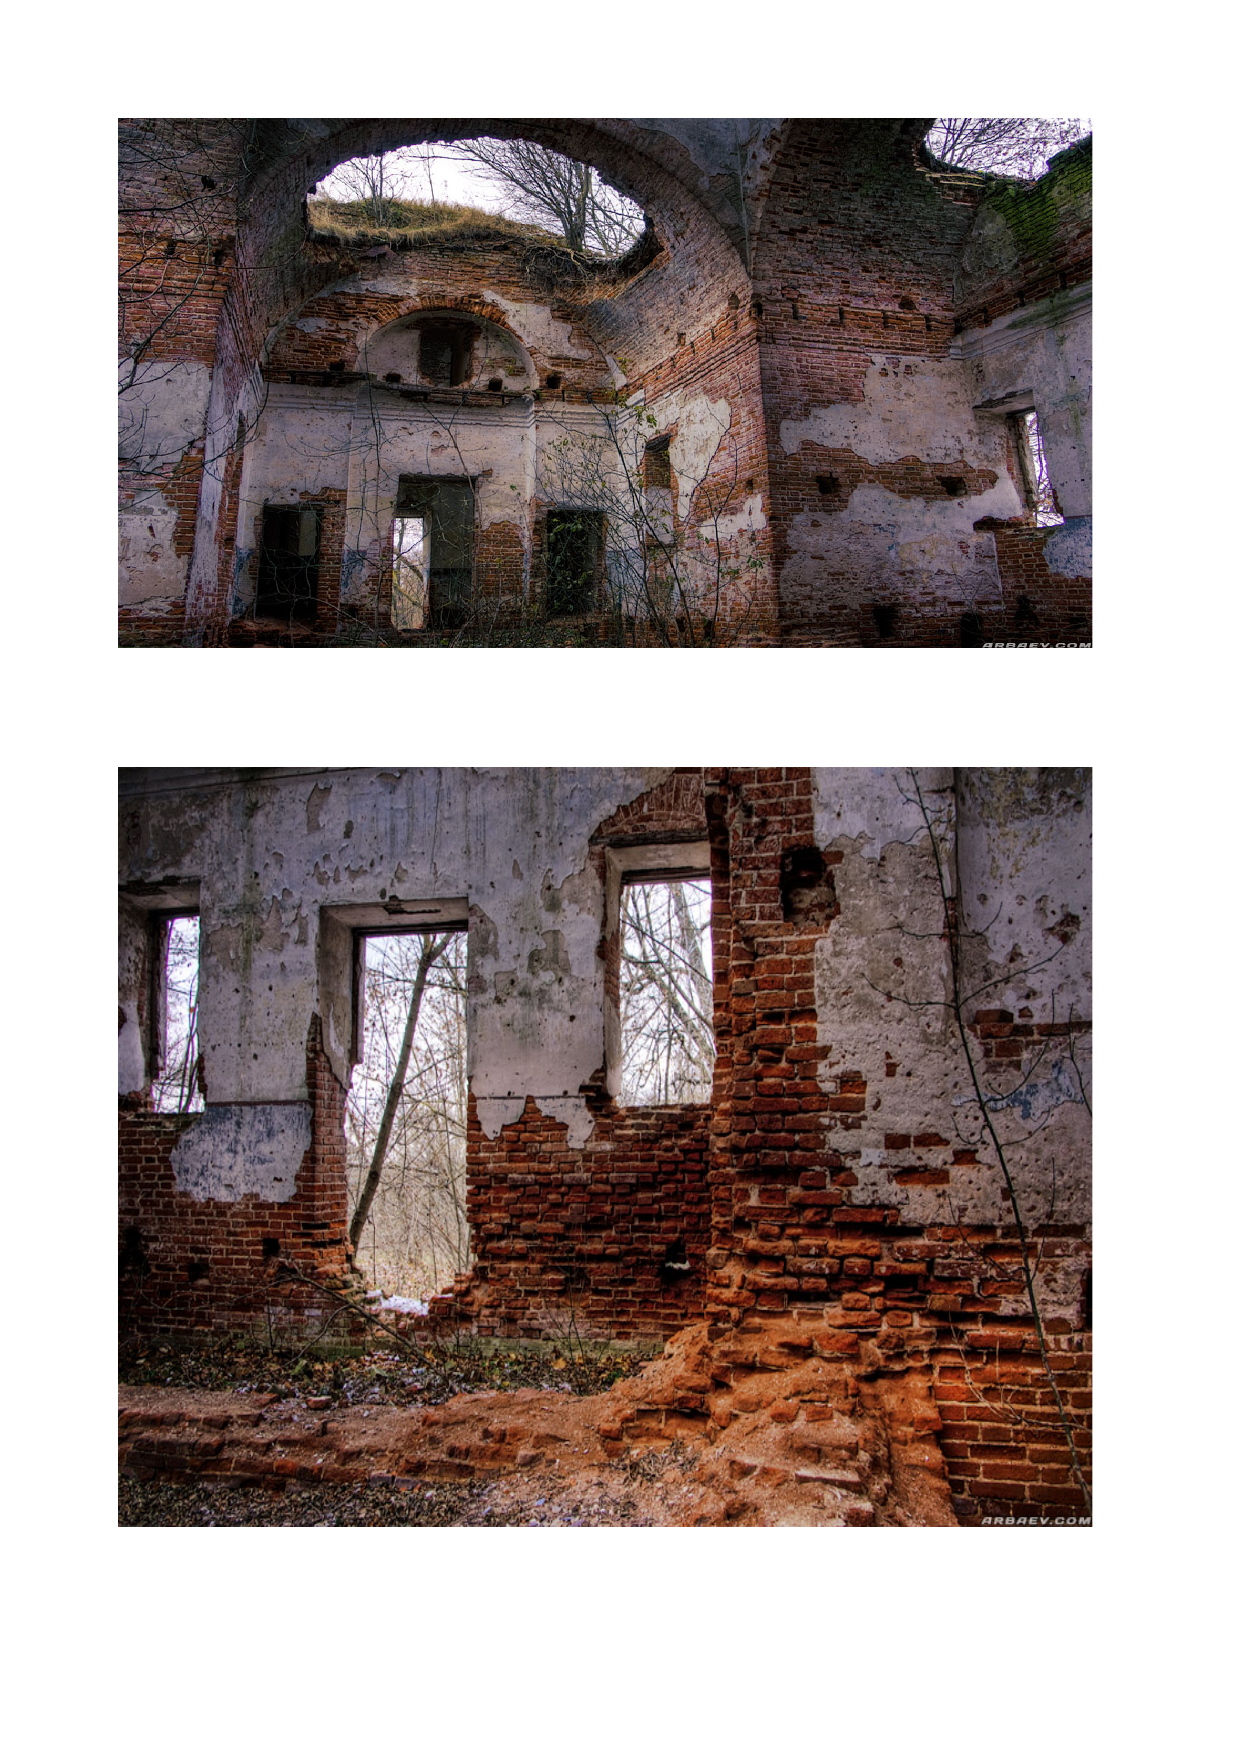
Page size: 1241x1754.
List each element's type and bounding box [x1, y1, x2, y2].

picture [118, 767, 1093, 1527]
picture [118, 118, 1093, 648]
